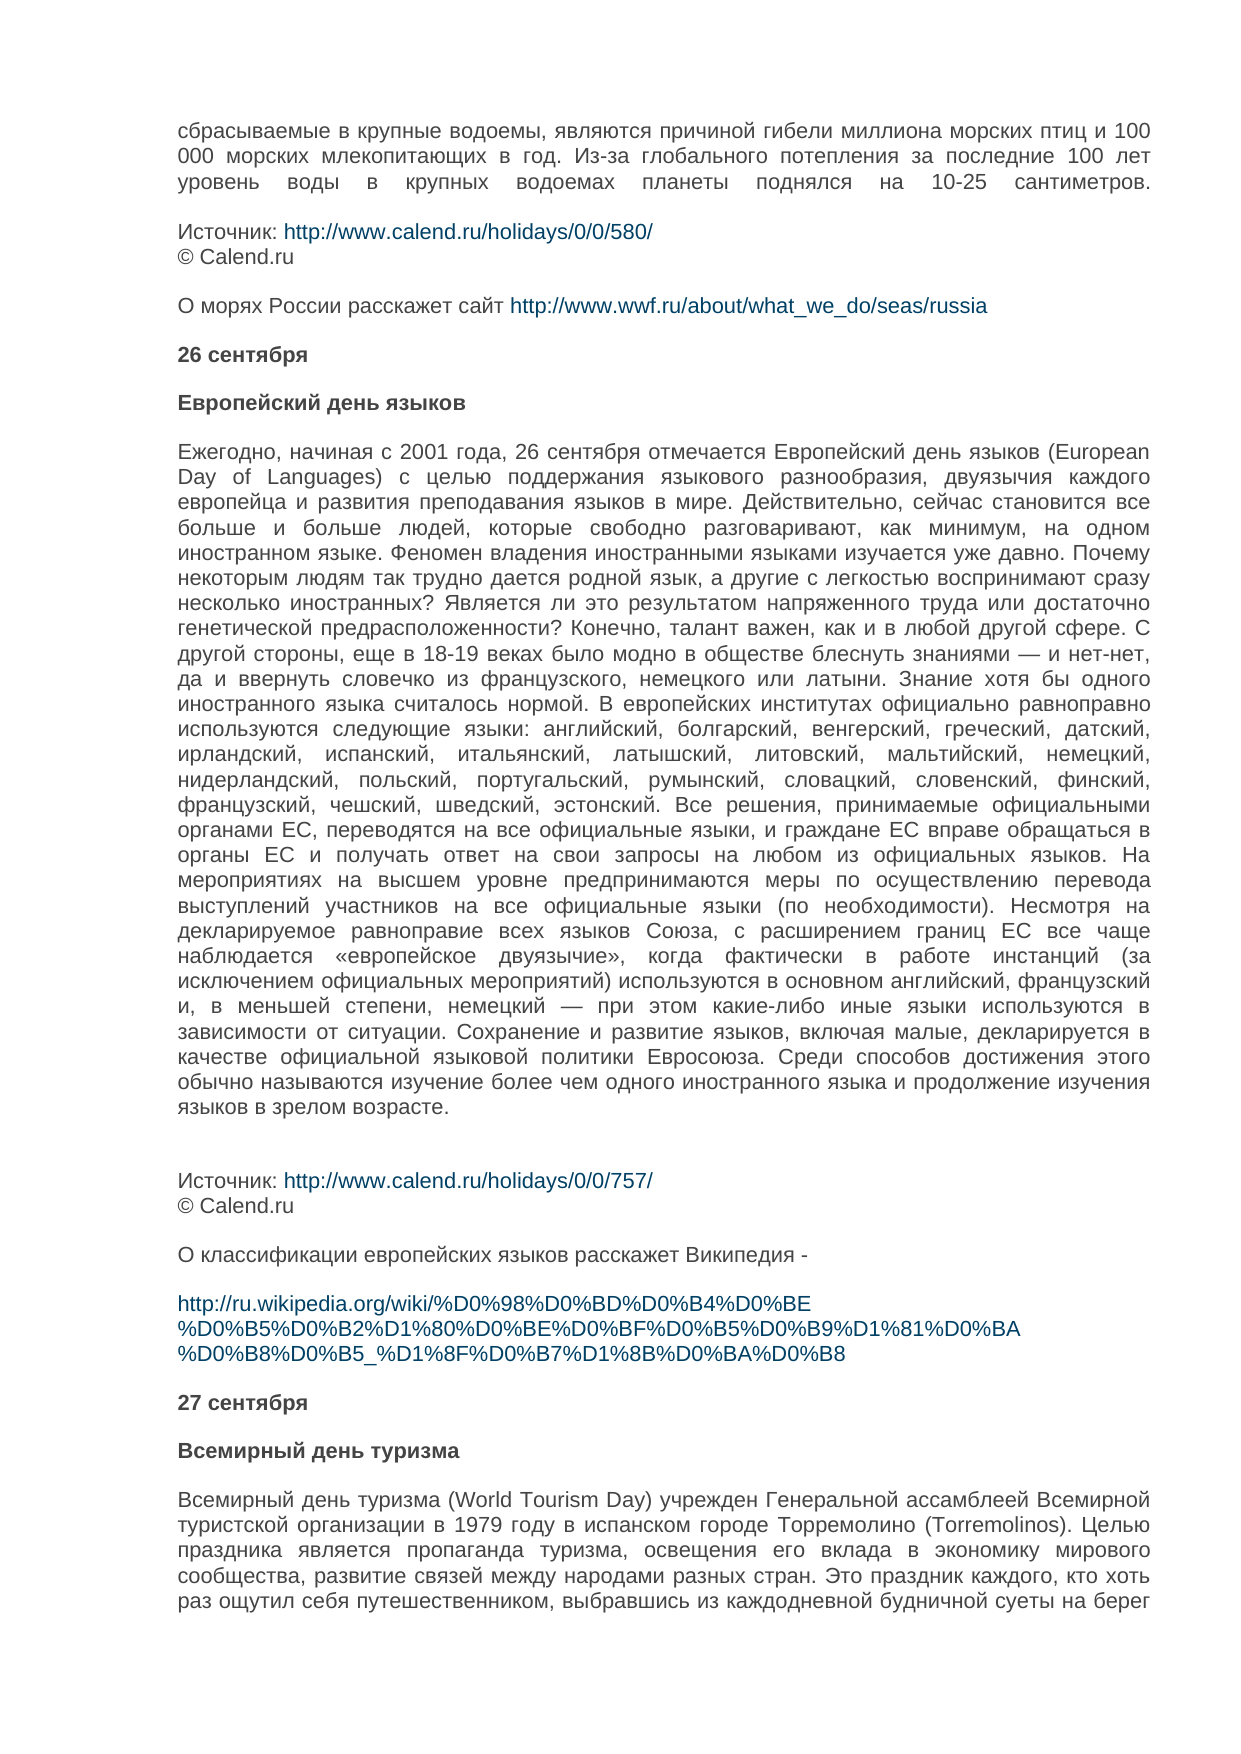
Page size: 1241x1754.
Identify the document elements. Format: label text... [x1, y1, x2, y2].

text О классификации европейских языков расскажет Википедия - [177, 1242, 1152, 1267]
text Источник: http://www.calend.ru/holidays/0/0/757/ © Calend.ru [177, 1143, 1152, 1218]
text http://ru.wikipedia.org/wiki/%D0%98%D0%BD%D0%B4%D0%BE%D0%B5%D0%B2%D1%80%D0%BE%D0%BF%D0%B5%D0%B9%D1%81%D0%BA%D0%B8%D0%B5_%D1%8F%D0%B7%D1%8B%D0%BA%D0%B8 [177, 1291, 1152, 1366]
text 27 сентября [177, 1389, 1152, 1415]
text Европейский день языков [177, 390, 1152, 415]
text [177, 118, 1152, 269]
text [177, 1487, 1152, 1613]
text Всемирный день туризма [177, 1438, 1152, 1463]
text О морях России расскажет сайт http://www.wwf.ru/about/what_we_do/seas/russia [177, 293, 1152, 318]
text Ежегодно, начиная с 2001 года, 26 сентября отмечается Европейский день языков (European Day of Languages) с целью поддержания языкового разнообразия, двуязычия каждого европейца и развития преподавания языков в мире. Действительно, сейчас становится все больше и больше людей, которые свободно разговаривают, как минимум, на одном иностранном языке. Феномен владения иностранными языками изучается уже давно. Почему некоторым людям так трудно дается родной язык, а другие с легкостью воспринимают сразу несколько иностранных? Является ли это результатом напряженного труда или достаточно генетической предрасположенности? Конечно, талант важен, как и в любой другой сфере. С другой стороны, еще в 18-19 веках было модно в обществе блеснуть знаниями — и нет-нет, да и ввернуть словечко из французского, немецкого или латыни. Знание хотя бы одного иностранного языка считалось нормой. В европейских институтах официально равноправно используются следующие языки: английский, болгарский, венгерский, греческий, датский, ирландский, испанский, итальянский, латышский, литовский, мальтийский, немецкий, нидерландский, польский, португальский, румынский, словацкий, словенский, финский, французский, чешский, шведский, эстонский. Все решения, принимаемые официальными органами ЕС, переводятся на все официальные языки, и граждане ЕС вправе обращаться в органы ЕС и получать ответ на свои запросы на любом из официальных языков. На мероприятиях на высшем уровне предпринимаются меры по осуществлению перевода выступлений участников на все официальные языки (по необходимости). Несмотря на декларируемое равноправие всех языков Союза, с расширением границ ЕС все чаще наблюдается «европейское двуязычие», когда фактически в работе инстанций (за исключением официальных мероприятий) используются в основном английский, французский и, в меньшей степени, немецкий — при этом какие-либо иные языки используются в зависимости от ситуации. Сохранение и развитие языков, включая малые, декларируется в качестве официальной языковой политики Евросоюза. Среди способов достижения этого обычно называются изучение более чем одного иностранного языка и продолжение изучения языков в зрелом возрасте. [177, 439, 1152, 1119]
text 26 сентября [177, 341, 1152, 367]
